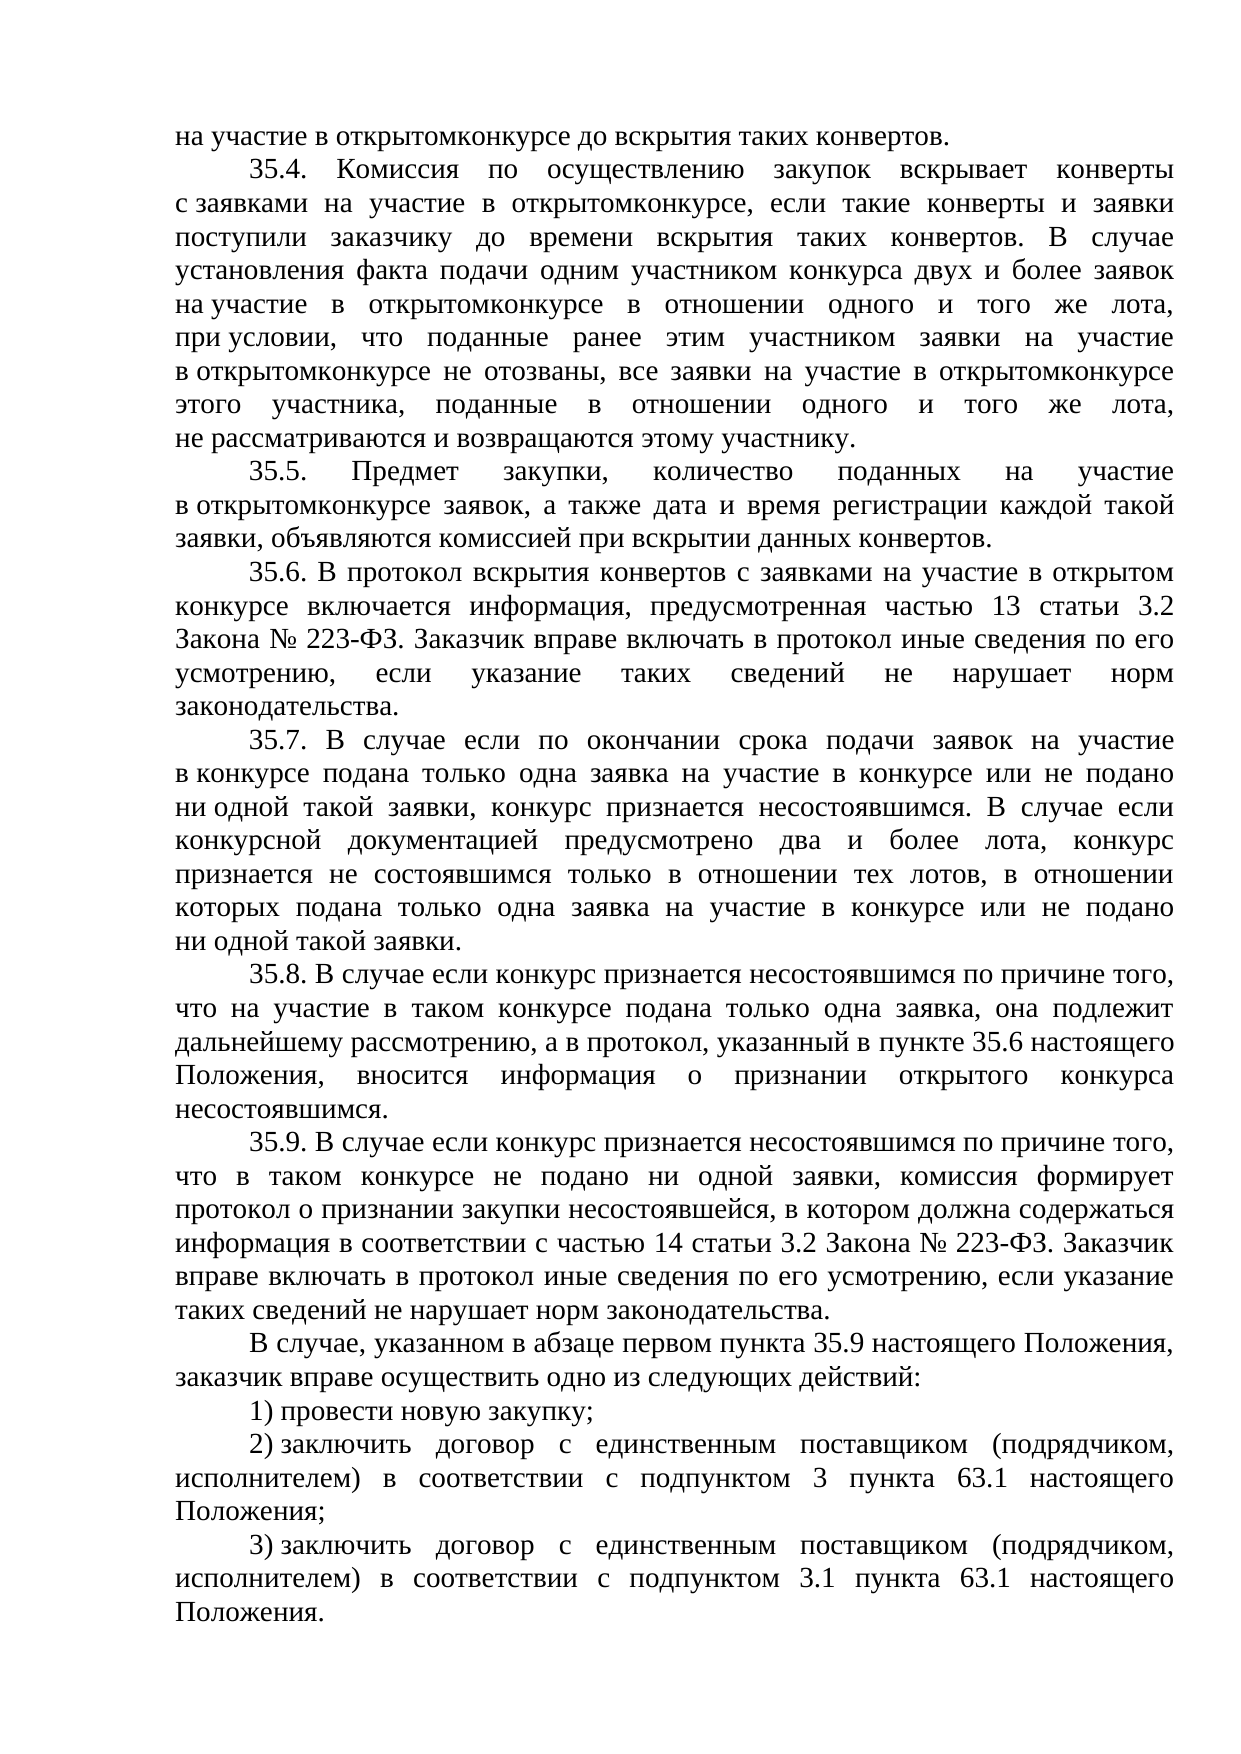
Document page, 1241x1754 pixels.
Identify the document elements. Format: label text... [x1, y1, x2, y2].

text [175, 118, 1175, 152]
text 35.7. В случае если по окончании срока подачи заявок на участие в конкурсе подана только одна заявка на участие в конкурсе или не подано ни одной такой заявки, конкурс признается несостоявшимся. В случае если конкурсной документацией предусмотрено два и более лота, конкурс признается не состоявшимся только в отношении тех лотов, в отношении которых подана только одна заявка на участие в конкурсе или не подано ни одной такой заявки. [175, 722, 1175, 957]
text 2) заключить договор с единственным поставщиком (подрядчиком, исполнителем) в соответствии с подпунктом 3 пункта 63.1 настоящего Положения; [175, 1426, 1175, 1527]
text 1) провести новую закупку; [175, 1393, 1175, 1426]
text 35.6. В протокол вскрытия конвертов с заявками на участие в открытом конкурсе включается информация, предусмотренная частью 13 статьи 3.2 Закона № 223-ФЗ. Заказчик вправе включать в протокол иные сведения по его усмотрению, если указание таких сведений не нарушает норм законодательства. [175, 554, 1175, 722]
text 35.5. Предмет закупки, количество поданных на участие в открытомконкурсе заявок, а также дата и время регистрации каждой такой заявки, объявляются комиссией при вскрытии данных конвертов. [175, 453, 1175, 554]
text 35.9. В случае если конкурс признается несостоявшимся по причине того, что в таком конкурсе не подано ни одной заявки, комиссия формирует протокол о признании закупки несостоявшейся, в котором должна содержаться информация в соответствии с частью 14 статьи 3.2 Закона № 223-ФЗ. Заказчик вправе включать в протокол иные сведения по его усмотрению, если указание таких сведений не нарушает норм законодательства. [175, 1124, 1175, 1326]
text 35.8. В случае если конкурс признается несостоявшимся по причине того, что на участие в таком конкурсе подана только одна заявка, она подлежит дальнейшему рассмотрению, а в протокол, указанный в пункте 35.6 настоящего Положения, вносится информация о признании открытого конкурса несостоявшимся. [175, 957, 1175, 1124]
text В случае, указанном в абзаце первом пункта 35.9 настоящего Положения, заказчик вправе осуществить одно из следующих действий: [175, 1326, 1175, 1393]
text 35.4. Комиссия по осуществлению закупок вскрывает конверты с заявками на участие в открытомконкурсе, если такие конверты и заявки поступили заказчику до времени вскрытия таких конвертов. В случае установления факта подачи одним участником конкурса двух и более заявок на участие в открытомконкурсе в отношении одного и того же лота, при условии, что поданные ранее этим участником заявки на участие в открытомконкурсе не отозваны, все заявки на участие в открытомконкурсе этого участника, поданные в отношении одного и того же лота, не рассматриваются и возвращаются этому участнику. [175, 152, 1175, 453]
text 3) заключить договор с единственным поставщиком (подрядчиком, исполнителем) в соответствии с подпунктом 3.1 пункта 63.1 настоящего Положения. [175, 1527, 1175, 1627]
